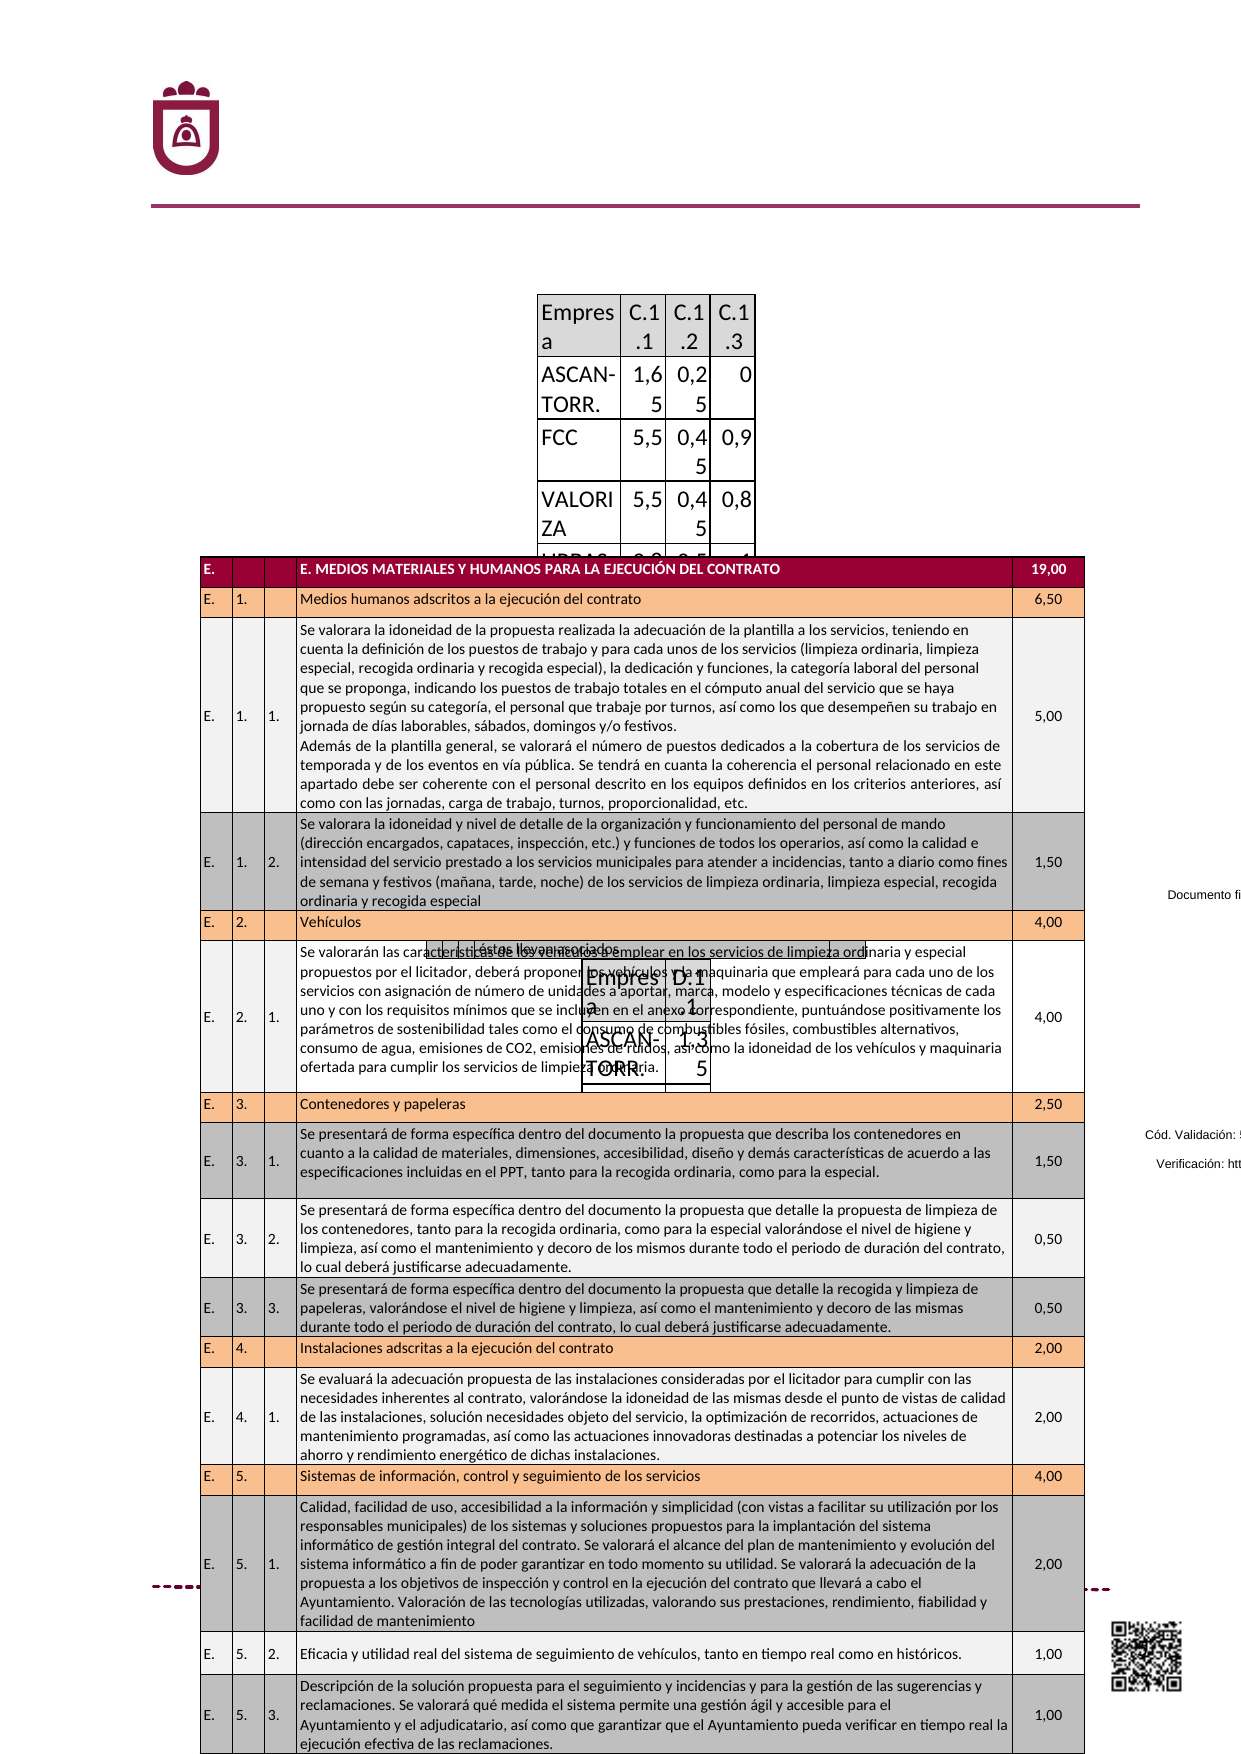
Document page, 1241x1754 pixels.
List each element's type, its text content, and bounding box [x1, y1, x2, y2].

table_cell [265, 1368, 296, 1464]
table_cell 0 [711, 357, 754, 418]
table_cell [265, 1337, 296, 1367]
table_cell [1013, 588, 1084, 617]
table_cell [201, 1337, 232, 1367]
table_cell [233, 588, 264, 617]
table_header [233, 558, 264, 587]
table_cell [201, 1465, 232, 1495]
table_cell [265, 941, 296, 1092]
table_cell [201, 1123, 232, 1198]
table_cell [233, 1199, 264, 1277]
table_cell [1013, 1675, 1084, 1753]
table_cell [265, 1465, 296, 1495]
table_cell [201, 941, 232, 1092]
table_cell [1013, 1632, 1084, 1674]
table_header C.1.2 [666, 295, 709, 356]
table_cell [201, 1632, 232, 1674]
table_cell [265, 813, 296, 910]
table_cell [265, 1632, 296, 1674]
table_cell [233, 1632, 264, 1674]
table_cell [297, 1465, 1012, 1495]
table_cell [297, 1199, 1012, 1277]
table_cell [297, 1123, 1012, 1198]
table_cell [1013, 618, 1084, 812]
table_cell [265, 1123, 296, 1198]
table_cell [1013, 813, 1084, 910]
picture [153, 81, 219, 175]
table_cell VALORIZA [538, 482, 620, 543]
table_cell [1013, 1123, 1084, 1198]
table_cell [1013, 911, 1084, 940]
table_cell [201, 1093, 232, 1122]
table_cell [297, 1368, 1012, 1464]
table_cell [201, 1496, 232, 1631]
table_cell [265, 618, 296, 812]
table_header C.1.1 [621, 295, 665, 356]
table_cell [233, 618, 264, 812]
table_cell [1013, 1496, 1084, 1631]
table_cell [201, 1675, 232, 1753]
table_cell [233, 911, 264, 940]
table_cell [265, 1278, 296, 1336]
table_cell 0,9 [711, 420, 754, 480]
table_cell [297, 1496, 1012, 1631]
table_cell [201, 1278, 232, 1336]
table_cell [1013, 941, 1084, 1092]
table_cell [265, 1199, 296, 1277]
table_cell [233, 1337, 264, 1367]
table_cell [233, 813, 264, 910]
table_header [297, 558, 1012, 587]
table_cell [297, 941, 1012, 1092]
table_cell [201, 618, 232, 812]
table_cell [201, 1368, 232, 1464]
table_cell FCC [538, 420, 620, 480]
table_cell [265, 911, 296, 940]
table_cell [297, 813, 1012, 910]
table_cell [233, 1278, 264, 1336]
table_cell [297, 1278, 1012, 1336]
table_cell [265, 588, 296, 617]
table_cell 0,8 [711, 482, 754, 543]
table_cell 0,25 [666, 357, 709, 418]
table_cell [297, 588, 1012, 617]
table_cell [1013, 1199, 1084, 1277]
table_cell 1,65 [621, 357, 665, 418]
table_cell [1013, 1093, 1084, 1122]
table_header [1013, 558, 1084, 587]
table_cell 5,5 [621, 482, 665, 543]
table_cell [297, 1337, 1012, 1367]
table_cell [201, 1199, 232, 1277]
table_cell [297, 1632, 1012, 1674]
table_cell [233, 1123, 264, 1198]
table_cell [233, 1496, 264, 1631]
table_header C.1.3 [711, 295, 754, 356]
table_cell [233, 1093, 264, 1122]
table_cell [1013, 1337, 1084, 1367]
table_cell 0,45 [666, 482, 709, 543]
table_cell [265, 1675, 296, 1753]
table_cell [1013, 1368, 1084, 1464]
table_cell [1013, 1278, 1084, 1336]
picture [1110, 1620, 1184, 1694]
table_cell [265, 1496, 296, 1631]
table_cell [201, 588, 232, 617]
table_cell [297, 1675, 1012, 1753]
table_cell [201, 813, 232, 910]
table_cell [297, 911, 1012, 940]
table_header Empresa [538, 295, 620, 356]
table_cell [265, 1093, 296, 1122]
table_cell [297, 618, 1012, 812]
table_cell 0,45 [666, 420, 709, 480]
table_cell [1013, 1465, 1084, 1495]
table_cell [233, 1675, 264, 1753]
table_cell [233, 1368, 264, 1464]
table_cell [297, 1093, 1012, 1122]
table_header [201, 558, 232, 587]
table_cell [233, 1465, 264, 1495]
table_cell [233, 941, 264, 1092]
table_cell ASCAN-TORR. [538, 357, 620, 418]
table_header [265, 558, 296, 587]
table_cell 5,5 [621, 420, 665, 480]
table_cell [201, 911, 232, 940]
